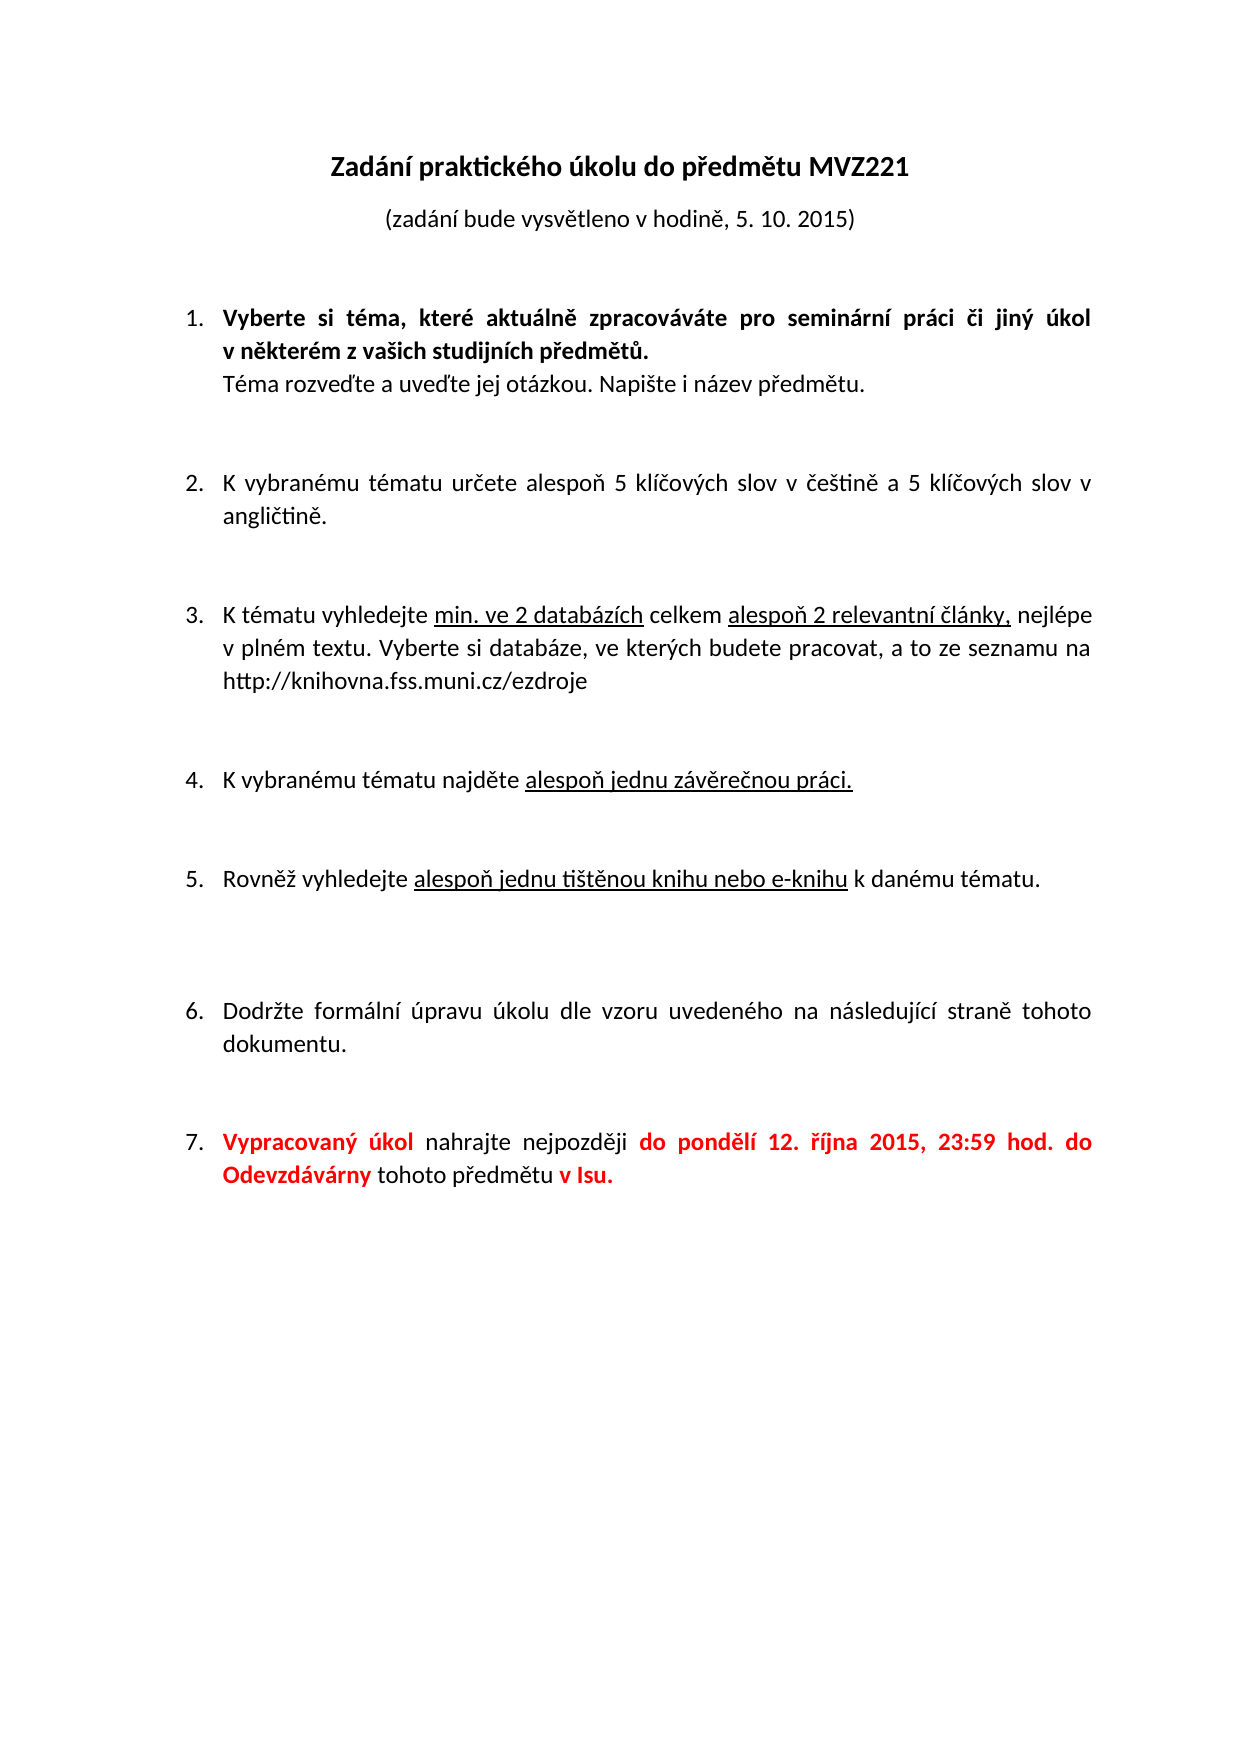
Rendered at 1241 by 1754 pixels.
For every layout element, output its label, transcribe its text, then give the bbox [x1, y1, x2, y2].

list K vybranému tématu určete alespoň 5 klíčových slov v češtině a 5 klíčových slov v angličtině. [185, 467, 1093, 530]
list Vyberte si téma, které aktuálně zpracováváte pro seminární práci či jiný úkol v některém z vašich studijních předmětů. [185, 302, 1093, 365]
list Rovněž vyhledejte alespoň jednu tištěnou knihu nebo e-knihu k danému tématu. [185, 863, 1093, 894]
list Téma rozveďte a uveďte jej otázkou. Napište i název předmětu. [223, 368, 1093, 398]
list K tématu vyhledejte min. ve 2 databázích celkem alespoň 2 relevantní články, nejlépe v plném textu. Vyberte si databáze, ve kterých budete pracovat, a to ze seznamu na http://knihovna.fss.muni.cz/ezdroje [185, 599, 1093, 695]
list Dodržte formální úpravu úkolu dle vzoru uvedeného na následující straně tohoto dokumentu. [185, 995, 1093, 1058]
text Zadání praktického úkolu do předmětu MVZ221 [148, 148, 1093, 183]
text (zadání bude vysvětleno v hodině, 5. 10. 2015) [148, 203, 1093, 233]
list K vybranému tématu najděte alespoň jednu závěrečnou práci. [185, 764, 1093, 794]
list Vypracovaný úkol nahrajte nejpozději do pondělí 12. října 2015, 23:59 hod. do Odevzdávárny tohoto předmětu v Isu. [185, 1126, 1093, 1190]
